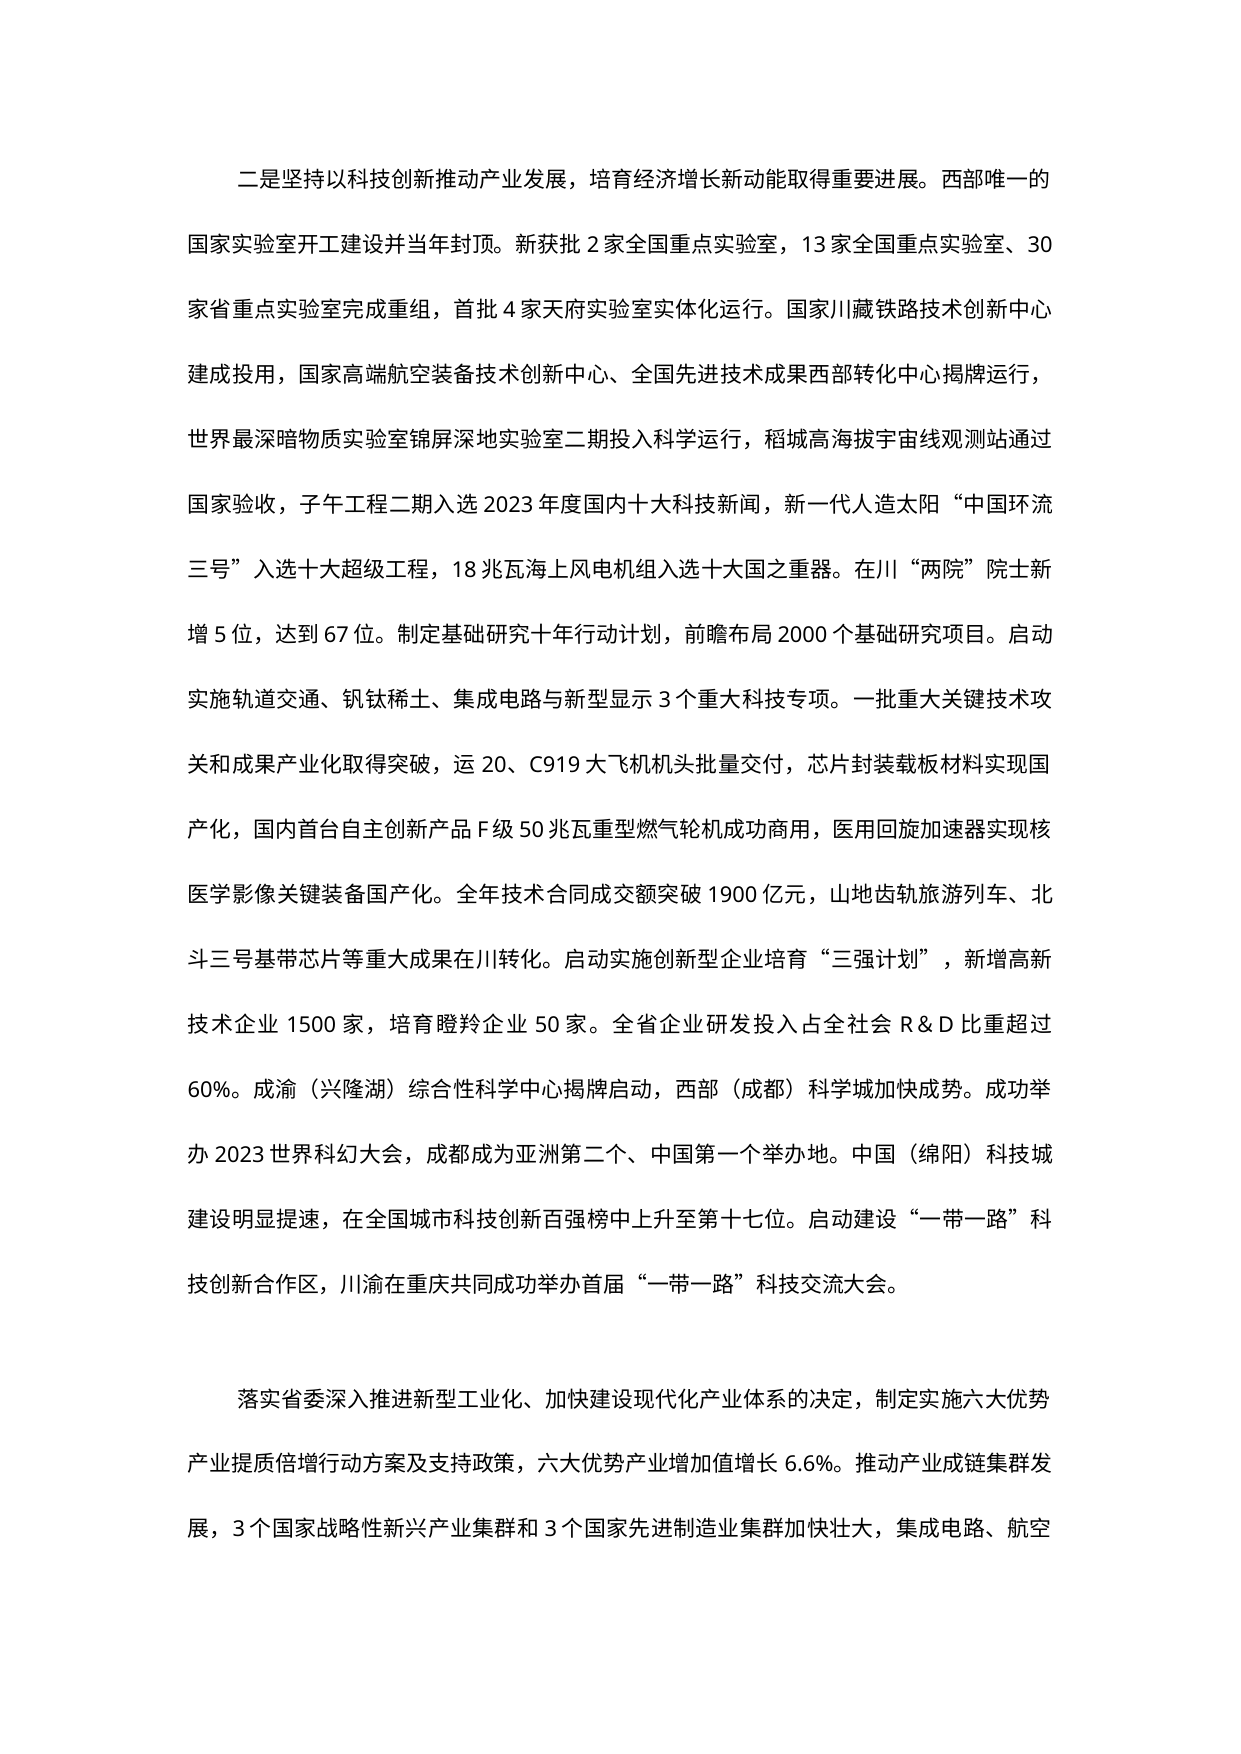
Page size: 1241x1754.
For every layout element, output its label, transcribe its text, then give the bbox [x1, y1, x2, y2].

text 二是坚持以科技创新推动产业发展，培育经济增长新动能取得重要进展。西部唯一的国家实验室开工建设并当年封顶。新获批2家全国重点实验室，13家全国重点实验室、30家省重点实验室完成重组，首批4家天府实验室实体化运行。国家川藏铁路技术创新中心建成投用，国家高端航空装备技术创新中心、全国先进技术成果西部转化中心揭牌运行，世界最深暗物质实验室锦屏深地实验室二期投入科学运行，稻城高海拔宇宙线观测站通过国家验收，子午工程二期入选2023年度国内十大科技新闻，新一代人造太阳“中国环流三号”入选十大超级工程，18兆瓦海上风电机组入选十大国之重器。在川“两院”院士新增5位，达到67位。制定基础研究十年行动计划，前瞻布局2000个基础研究项目。启动实施轨道交通、钒钛稀土、集成电路与新型显示3个重大科技专项。一批重大关键技术攻关和成果产业化取得突破，运20、C919大飞机机头批量交付，芯片封装载板材料实现国产化，国内首台自主创新产品F级50兆瓦重型燃气轮机成功商用，医用回旋加速器实现核医学影像关键装备国产化。全年技术合同成交额突破1900亿元，山地齿轨旅游列车、北斗三号基带芯片等重大成果在川转化。启动实施创新型企业培育“三强计划”，新增高新技术企业1500家，培育瞪羚企业50家。全省企业研发投入占全社会R＆D比重超过60%。成渝（兴隆湖）综合性科学中心揭牌启动，西部（成都）科学城加快成势。成功举办2023世界科幻大会，成都成为亚洲第二个、中国第一个举办地。中国（绵阳）科技城建设明显提速，在全国城市科技创新百强榜中上升至第十七位。启动建设“一带一路”科技创新合作区，川渝在重庆共同成功举办首届“一带一路”科技交流大会。 [187, 162, 1053, 1299]
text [187, 1381, 1053, 1544]
